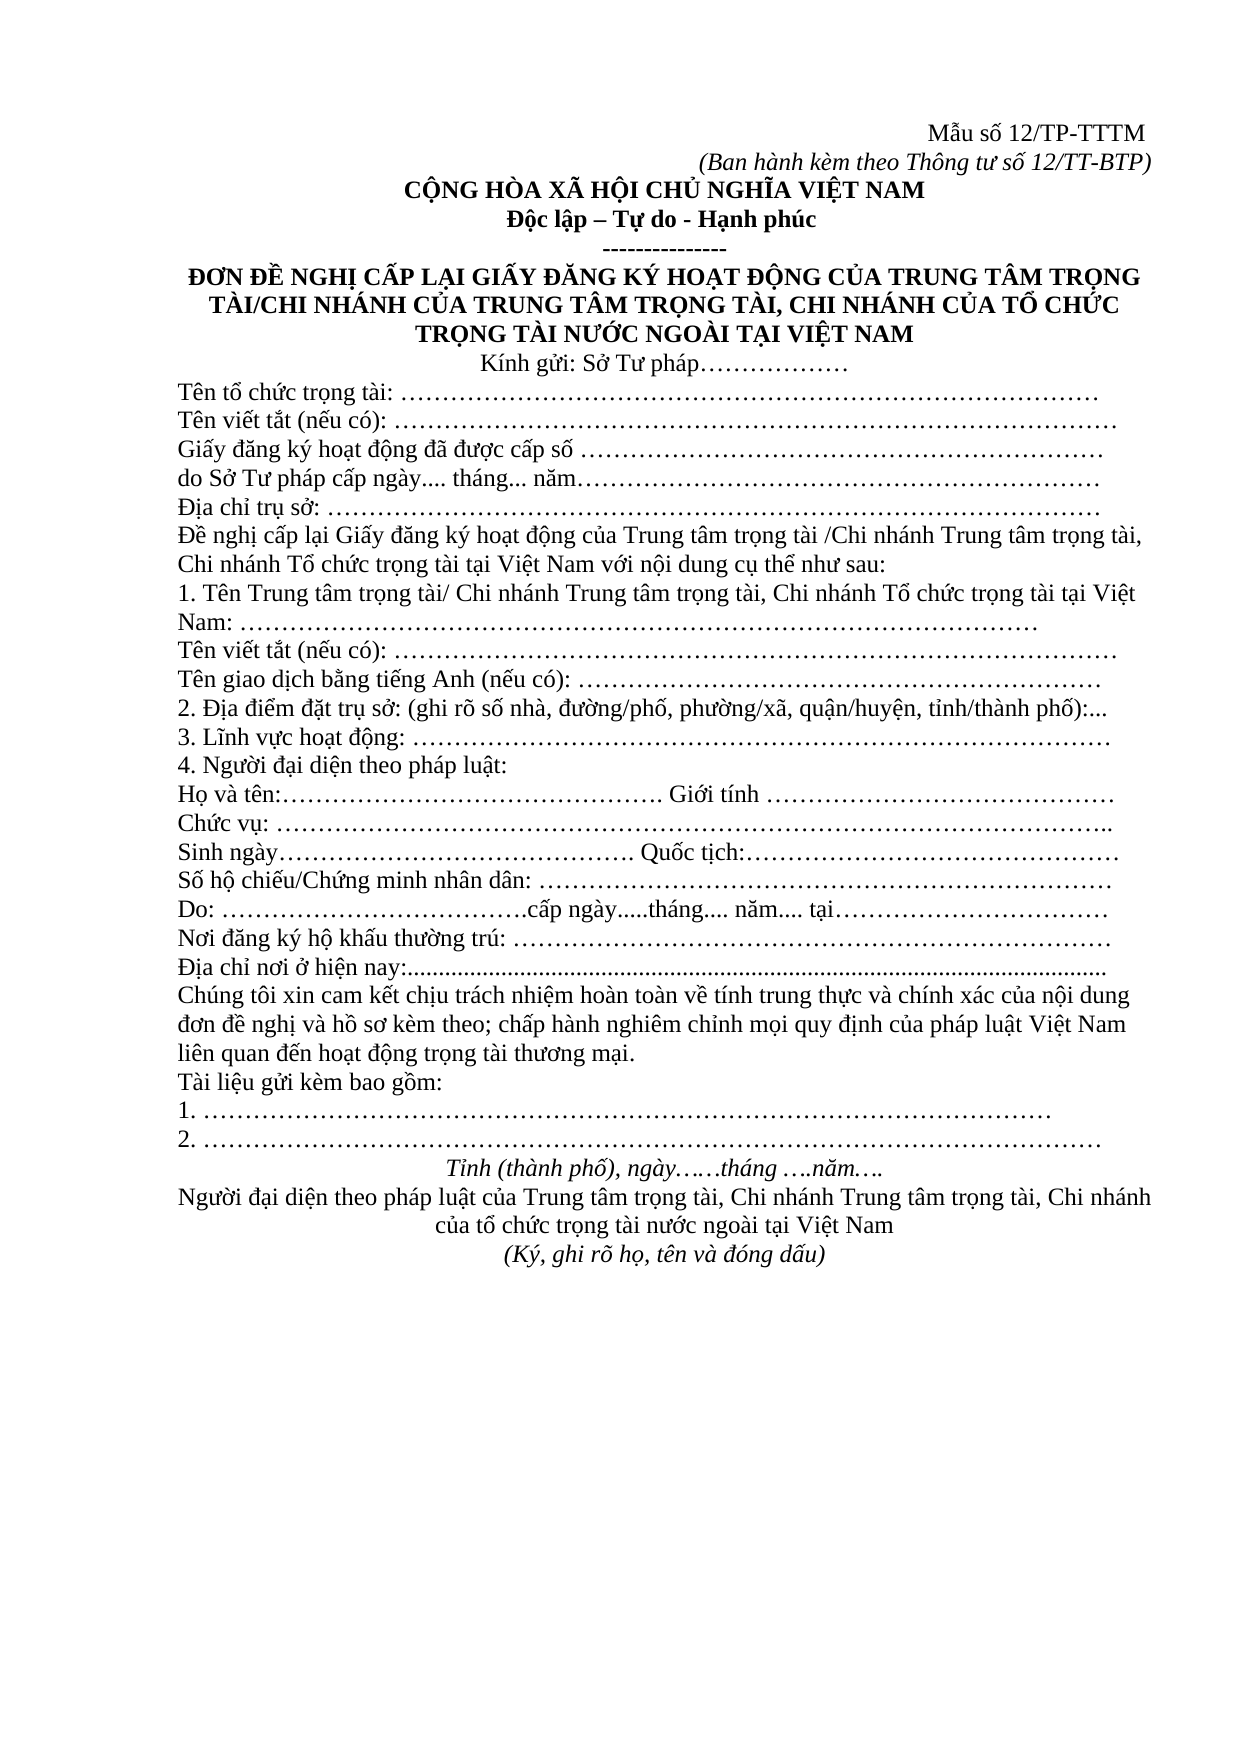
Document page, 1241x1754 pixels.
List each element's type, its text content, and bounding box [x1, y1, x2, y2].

text Tên tổ chức trọng tài: ………………………………………………………………………… [177, 377, 1152, 406]
text 1. Tên Trung tâm trọng tài/ Chi nhánh Trung tâm trọng tài, Chi nhánh Tổ chức trọng tài tại Việt Nam: …………………………………………………………………………………… [177, 578, 1152, 636]
text Tên viết tắt (nếu có): …………………………………………………………………………… [177, 636, 1152, 664]
text Giấy đăng ký hoạt động đã được cấp số ……………………………………………………… [177, 434, 1152, 463]
text Họ và tên:………………………………………. Giới tính …………………………………… [177, 779, 1152, 808]
text Tỉnh (thành phố), ngày……tháng ….năm…. Người đại diện theo pháp luật của Trung tâm trọng tài, Chi nhánh Trung tâm trọng tài, Chi nhánh của tổ chức trọng tài nước ngoài tại Việt Nam (Ký, ghi rõ họ, tên và đóng dấu) [177, 1153, 1152, 1268]
text Tên viết tắt (nếu có): …………………………………………………………………………… [177, 406, 1152, 434]
text Mẫu số 12/TP-TTTM (Ban hành kèm theo Thông tư số 12/TT-BTP) [177, 118, 1152, 176]
text Nơi đăng ký hộ khấu thường trú: ……………………………………………………………… [177, 923, 1152, 952]
text 3. Lĩnh vực hoạt động: ………………………………………………………………………… [177, 722, 1152, 751]
text Số hộ chiếu/Chứng minh nhân dân: …………………………………………………………… [177, 866, 1152, 894]
text Do: ……………………………….cấp ngày.....tháng.... năm.... tại…………………………… [177, 894, 1152, 923]
text 2. Địa điểm đặt trụ sở: (ghi rõ số nhà, đường/phố, phường/xã, quận/huyện, tỉnh/thành phố):... [177, 693, 1152, 722]
text do Sở Tư pháp cấp ngày.... tháng... năm……………………………………………………… [177, 463, 1152, 492]
text ĐƠN ĐỀ NGHỊ CẤP LẠI GIẤY ĐĂNG KÝ HOẠT ĐỘNG CỦA TRUNG TÂM TRỌNG TÀI/CHI NHÁNH CỦA TRUNG TÂM TRỌNG TÀI, CHI NHÁNH CỦA TỔ CHỨC TRỌNG TÀI NƯỚC NGOÀI TẠI VIỆT NAM [177, 262, 1152, 348]
text Đề nghị cấp lại Giấy đăng ký hoạt động của Trung tâm trọng tài /Chi nhánh Trung tâm trọng tài, Chi nhánh Tổ chức trọng tài tại Việt Nam với nội dung cụ thể như sau: [177, 521, 1152, 578]
text Chúng tôi xin cam kết chịu trách nhiệm hoàn toàn về tính trung thực và chính xác của nội dung đơn đề nghị và hồ sơ kèm theo; chấp hành nghiêm chỉnh mọi quy định của pháp luật Việt Nam liên quan đến hoạt động trọng tài thương mại. [177, 981, 1152, 1067]
text Tài liệu gửi kèm bao gồm: [177, 1067, 1152, 1096]
text Chức vụ: ……………………………………………………………………………………….. [177, 808, 1152, 837]
text Tên giao dịch bằng tiếng Anh (nếu có): ……………………………………………………… [177, 664, 1152, 693]
text 4. Người đại diện theo pháp luật: [177, 751, 1152, 779]
text CỘNG HÒA XÃ HỘI CHỦ NGHĨA VIỆT NAM Độc lập – Tự do - Hạnh phúc --------------- [177, 176, 1152, 262]
text 1. ………………………………………………………………………………………… [177, 1096, 1152, 1124]
text Sinh ngày……………………………………. Quốc tịch:……………………………………… [177, 837, 1152, 866]
text Địa chỉ nơi ở hiện nay:................................................................................................................ [177, 952, 1152, 981]
text Địa chỉ trụ sở: ………………………………………………………………………………… [177, 492, 1152, 521]
text Kính gửi: Sở Tư pháp……………… [177, 348, 1152, 377]
text 2. ……………………………………………………………………………………………… [177, 1124, 1152, 1153]
